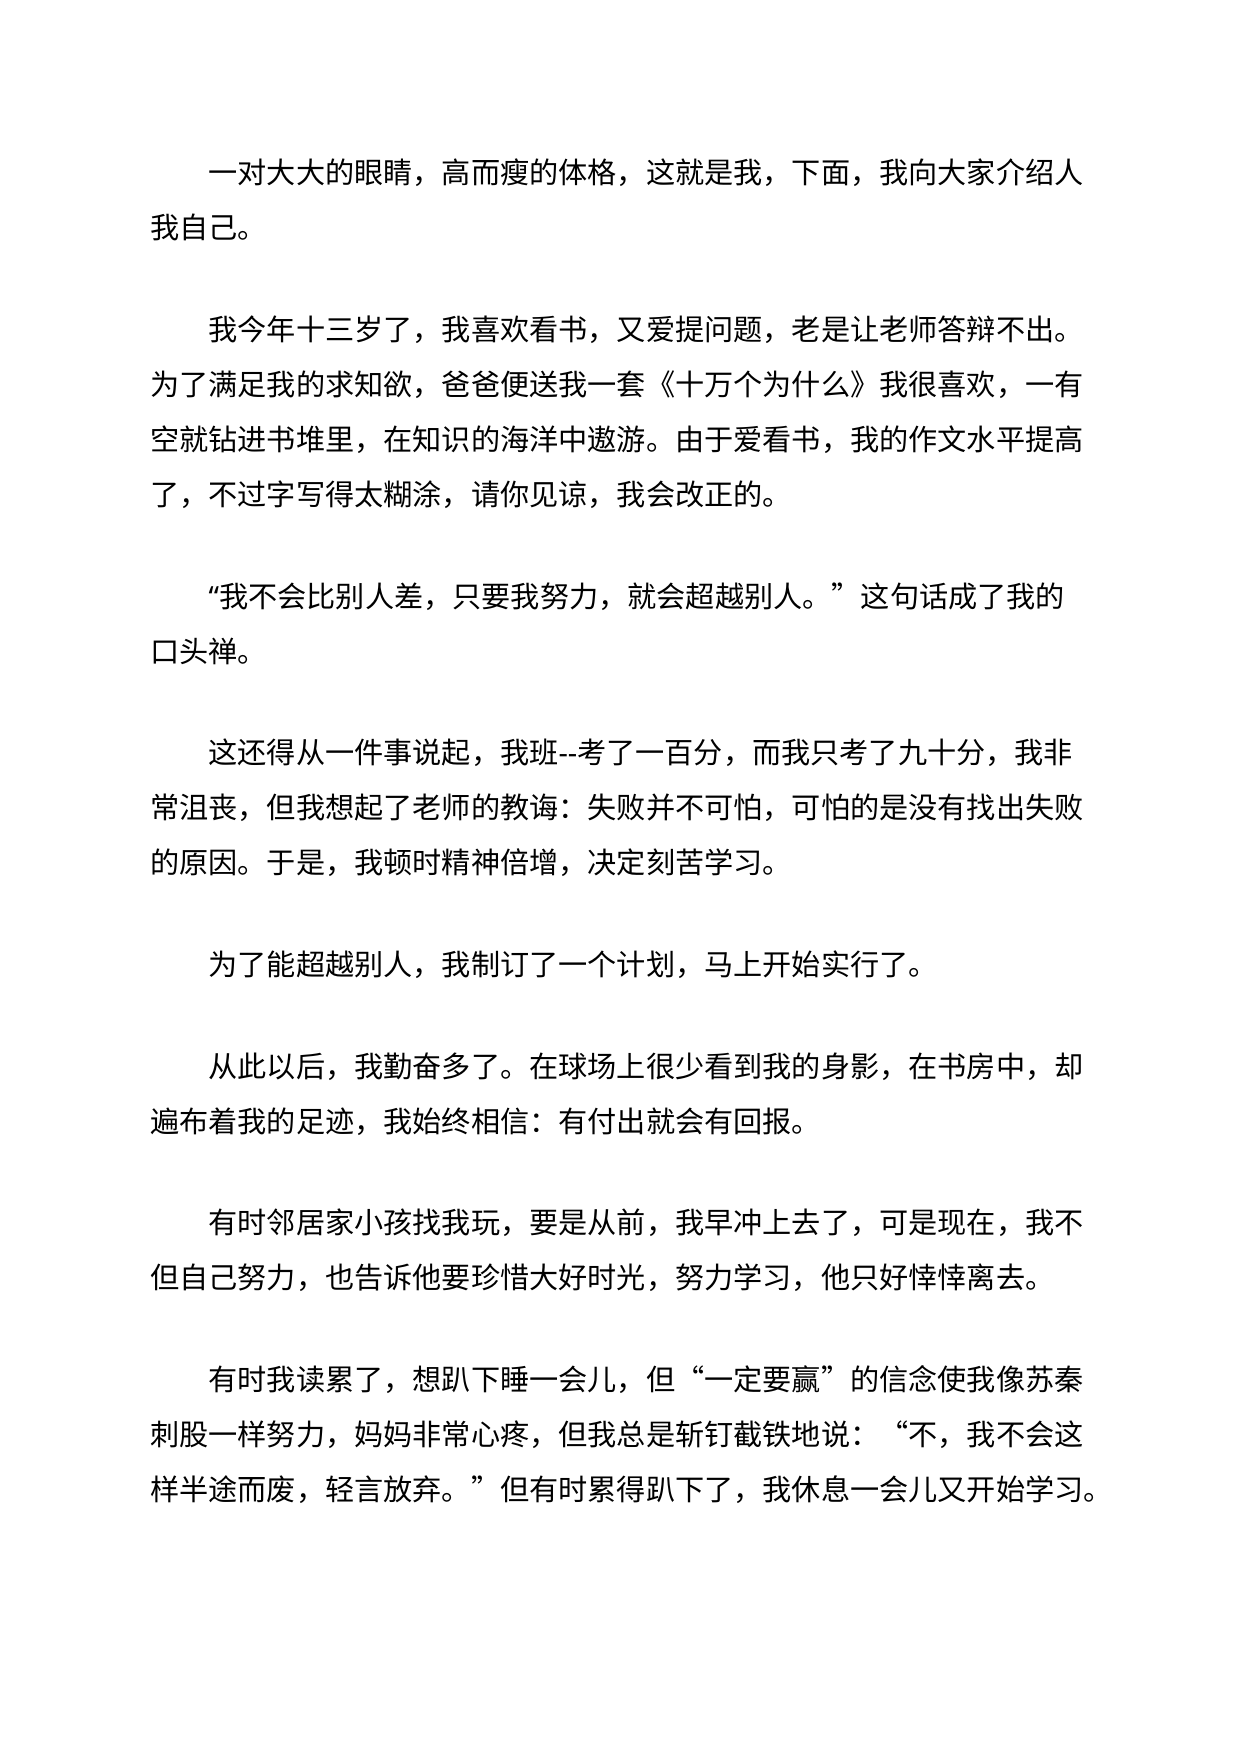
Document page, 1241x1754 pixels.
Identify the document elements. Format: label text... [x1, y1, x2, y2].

text 我今年十三岁了，我喜欢看书，又爱提问题，老是让老师答辩不出。为了满足我的求知欲，爸爸便送我一套《十万个为什么》我很喜欢，一有空就钻进书堆里，在知识的海洋中遨游。由于爱看书，我的作文水平提高了，不过字写得太糊涂，请你见谅，我会改正的。 [150, 307, 1090, 514]
text 一对大大的眼睛，高而瘦的体格，这就是我，下面，我向大家介绍人我自己。 [150, 150, 1090, 247]
text “我不会比别人差，只要我努力，就会超越别人。”这句话成了我的口头禅。 [150, 573, 1090, 670]
text 从此以后，我勤奋多了。在球场上很少看到我的身影，在书房中，却遍布着我的足迹，我始终相信：有付出就会有回报。 [150, 1043, 1090, 1141]
text 为了能超越别人，我制订了一个计划，马上开始实行了。 [150, 942, 1090, 984]
text 这还得从一件事说起，我班--考了一百分，而我只考了九十分，我非常沮丧，但我想起了老师的教诲：失败并不可怕，可怕的是没有找出失败的原因。于是，我顿时精神倍增，决定刻苦学习。 [150, 730, 1090, 882]
text 有时邻居家小孩找我玩，要是从前，我早冲上去了，可是现在，我不但自己努力，也告诉他要珍惜大好时光，努力学习，他只好悻悻离去。 [150, 1200, 1090, 1297]
text 有时我读累了，想趴下睡一会儿，但“一定要赢”的信念使我像苏秦刺股一样努力，妈妈非常心疼，但我总是斩钉截铁地说：“不，我不会这样半途而废，轻言放弃。”但有时累得趴下了，我休息一会儿又开始学习。 [150, 1357, 1090, 1509]
